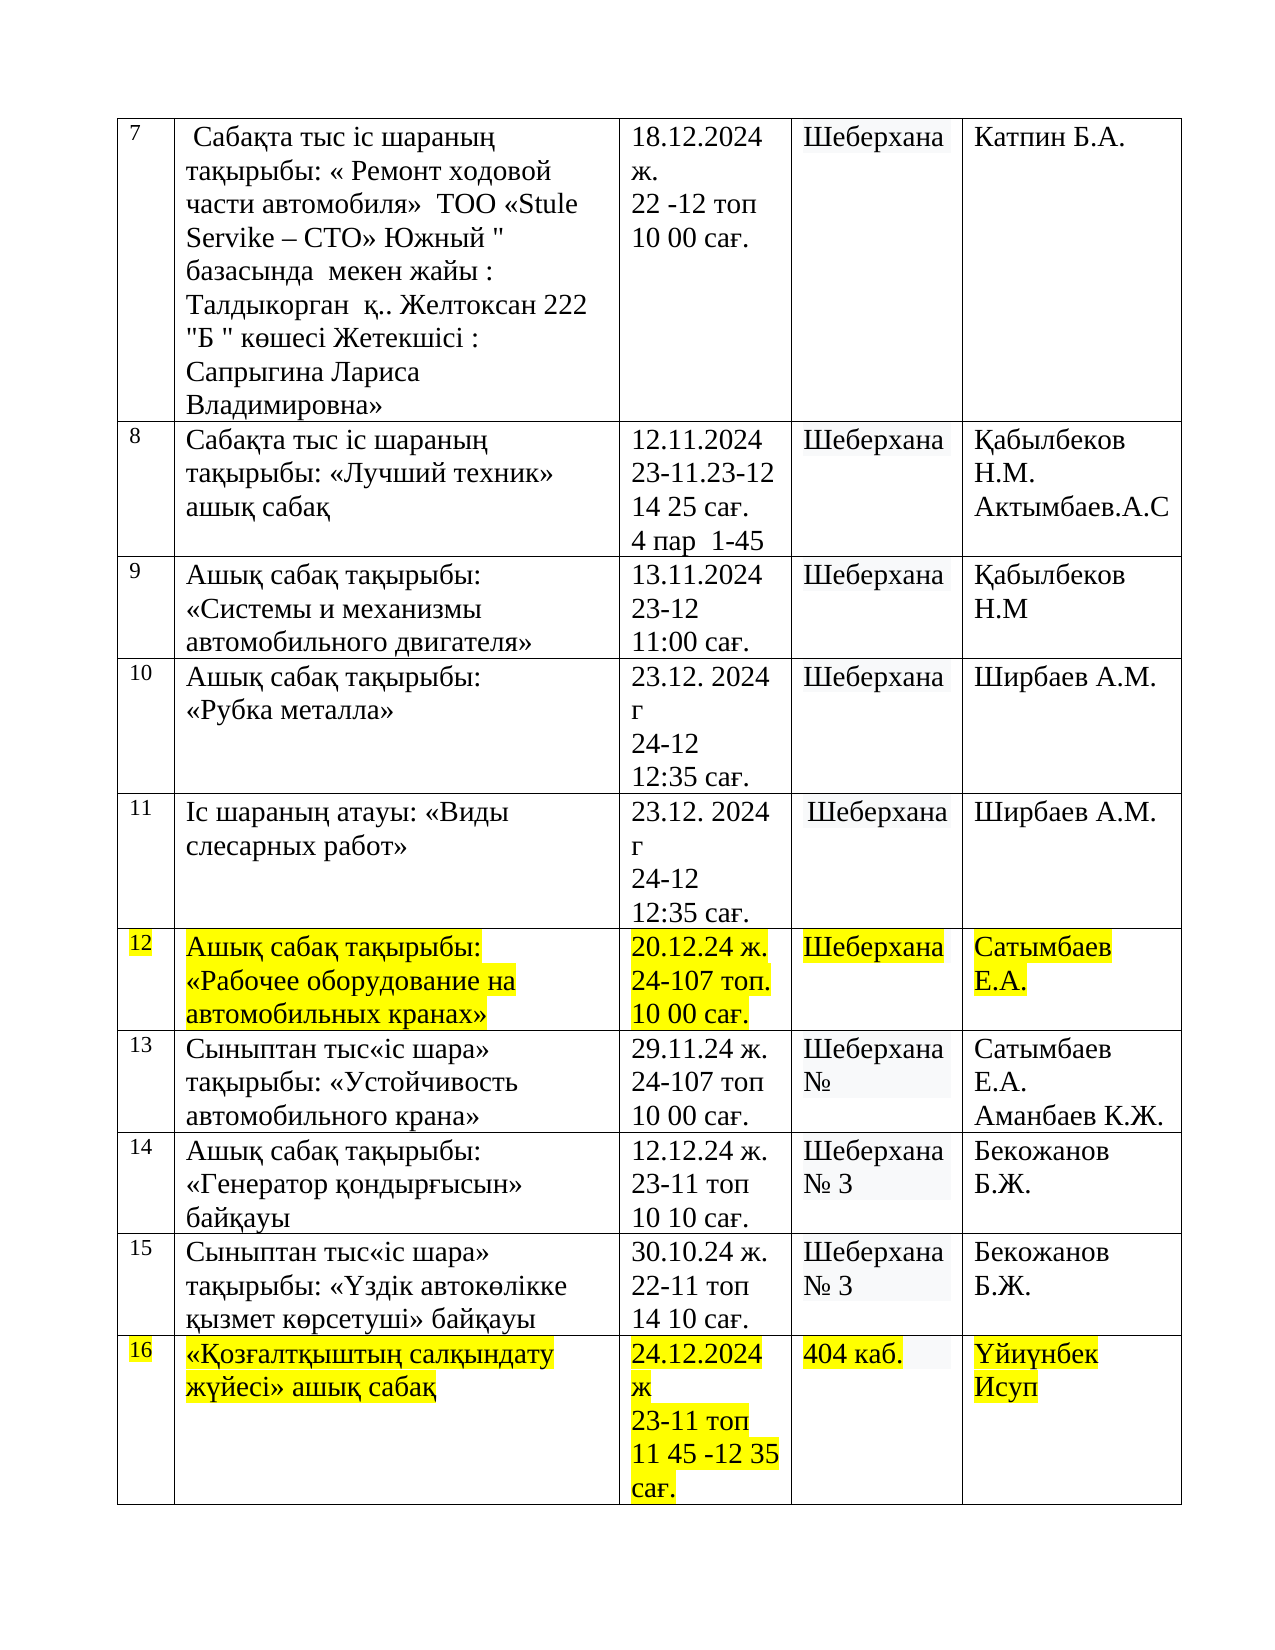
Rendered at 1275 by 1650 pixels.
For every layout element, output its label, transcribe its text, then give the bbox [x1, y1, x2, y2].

table_cell Сыныптан тыс«іс шара» тақырыбы: «Үздік автокөлікке қызмет көрсетуші» байқауы [175, 1234, 619, 1335]
table_cell Ашық сабақ тақырыбы: «Рабочее оборудование на автомобильных кранах» [482, 929, 619, 1030]
table_cell 14 [118, 1133, 174, 1233]
table_cell Қабылбеков Н.М [963, 557, 1181, 658]
table_cell Ширбаев А.М. [963, 794, 1181, 928]
table_cell Қабылбеков Н.М. Актымбаев.А.С [963, 422, 1181, 556]
table_cell Сатымбаев Е.А. Аманбаев К.Ж. [963, 1031, 1181, 1132]
table_cell Шеберхана [792, 929, 962, 1030]
table_cell 23.12. 2024 г 24-12 12:35 сағ. [620, 659, 791, 793]
table_cell Шеберхана [792, 659, 962, 793]
table_cell 404 каб. [792, 1336, 962, 1504]
table_header 18.12.2024 ж. 22 -12 топ 10 00 сағ. [620, 119, 791, 421]
table_cell 10 [118, 659, 174, 793]
table_cell Сабақта тыс іс шараның тақырыбы: «Лучший техник» ашық сабақ [175, 422, 619, 556]
table_cell Шеберхана [792, 794, 962, 928]
table_cell 30.10.24 ж. 22-11 топ 14 10 сағ. [620, 1234, 791, 1335]
table_cell Үйиүнбек Исуп [963, 1336, 1181, 1504]
table_cell Шеберхана [792, 422, 962, 556]
table_cell 13 [118, 1031, 174, 1132]
table_cell 11 [118, 794, 174, 928]
table_header Шеберхана [792, 119, 962, 421]
table_cell Шеберхана № 3 [792, 1234, 962, 1335]
table_cell 13.11.2024 23-12 11:00 сағ. [620, 557, 791, 658]
table_cell 16 [118, 1336, 174, 1504]
table_cell «Қозғалтқыштың салқындату жүйесі» ашық сабақ [175, 1336, 619, 1504]
table_cell Бекожанов Б.Ж. [963, 1234, 1181, 1335]
table_cell Ашық сабақ тақырыбы: «Генератор қондырғысын» байқауы [175, 1133, 619, 1233]
table_cell Сыныптан тыс«іс шара» тақырыбы: «Устойчивость автомобильного крана» [175, 1031, 619, 1132]
table_cell Ашық сабақ тақырыбы: «Системы и механизмы автомобильного двигателя» [175, 557, 619, 658]
table_cell 9 [118, 557, 174, 658]
table_cell Бекожанов Б.Ж. [963, 1133, 1181, 1233]
table_cell 20.12.24 ж. 24-107 топ. 10 00 сағ. [749, 929, 791, 1030]
table_cell 12.12.24 ж. 23-11 топ 10 10 сағ. [620, 1133, 791, 1233]
table_cell Шеберхана [792, 557, 962, 658]
table_cell 15 [118, 1234, 174, 1335]
table_header Сабақта тыс іс шараның тақырыбы: « Ремонт ходовой части автомобиля» ТОО «Stule Servike – СТО» Южный " базасында мекен жайы : Талдыкорган қ.. Желтоксан 222 "Б " көшесі Жетекшісі : Сапрыгина Лариса Владимировна» [175, 119, 619, 421]
table_cell 8 [118, 422, 174, 556]
table_header 7 [118, 119, 174, 421]
table_cell 29.11.24 ж. 24-107 топ 10 00 сағ. [620, 1031, 791, 1132]
table_cell Сатымбаев Е.А. [963, 929, 1181, 1030]
table_cell 24.12.2024 ж 23-11 топ 11 45 -12 35 сағ. [620, 1336, 791, 1504]
table_cell Ширбаев А.М. [963, 659, 1181, 793]
table_cell 12.11.2024 23-11.23-12 14 25 сағ. 4 пар 1-45 [620, 422, 791, 556]
table_cell Шеберхана № 3 [792, 1133, 962, 1233]
table_cell Іс шараның атауы: «Виды слесарных работ» [175, 794, 619, 928]
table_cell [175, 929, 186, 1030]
table_header Катпин Б.А. [963, 119, 1181, 421]
table_cell Ашық сабақ тақырыбы: «Рубка металла» [175, 659, 619, 793]
table_cell 23.12. 2024 г 24-12 12:35 сағ. [620, 794, 791, 928]
table_cell 12 [118, 929, 174, 1030]
table_cell Шеберхана № [792, 1031, 962, 1132]
